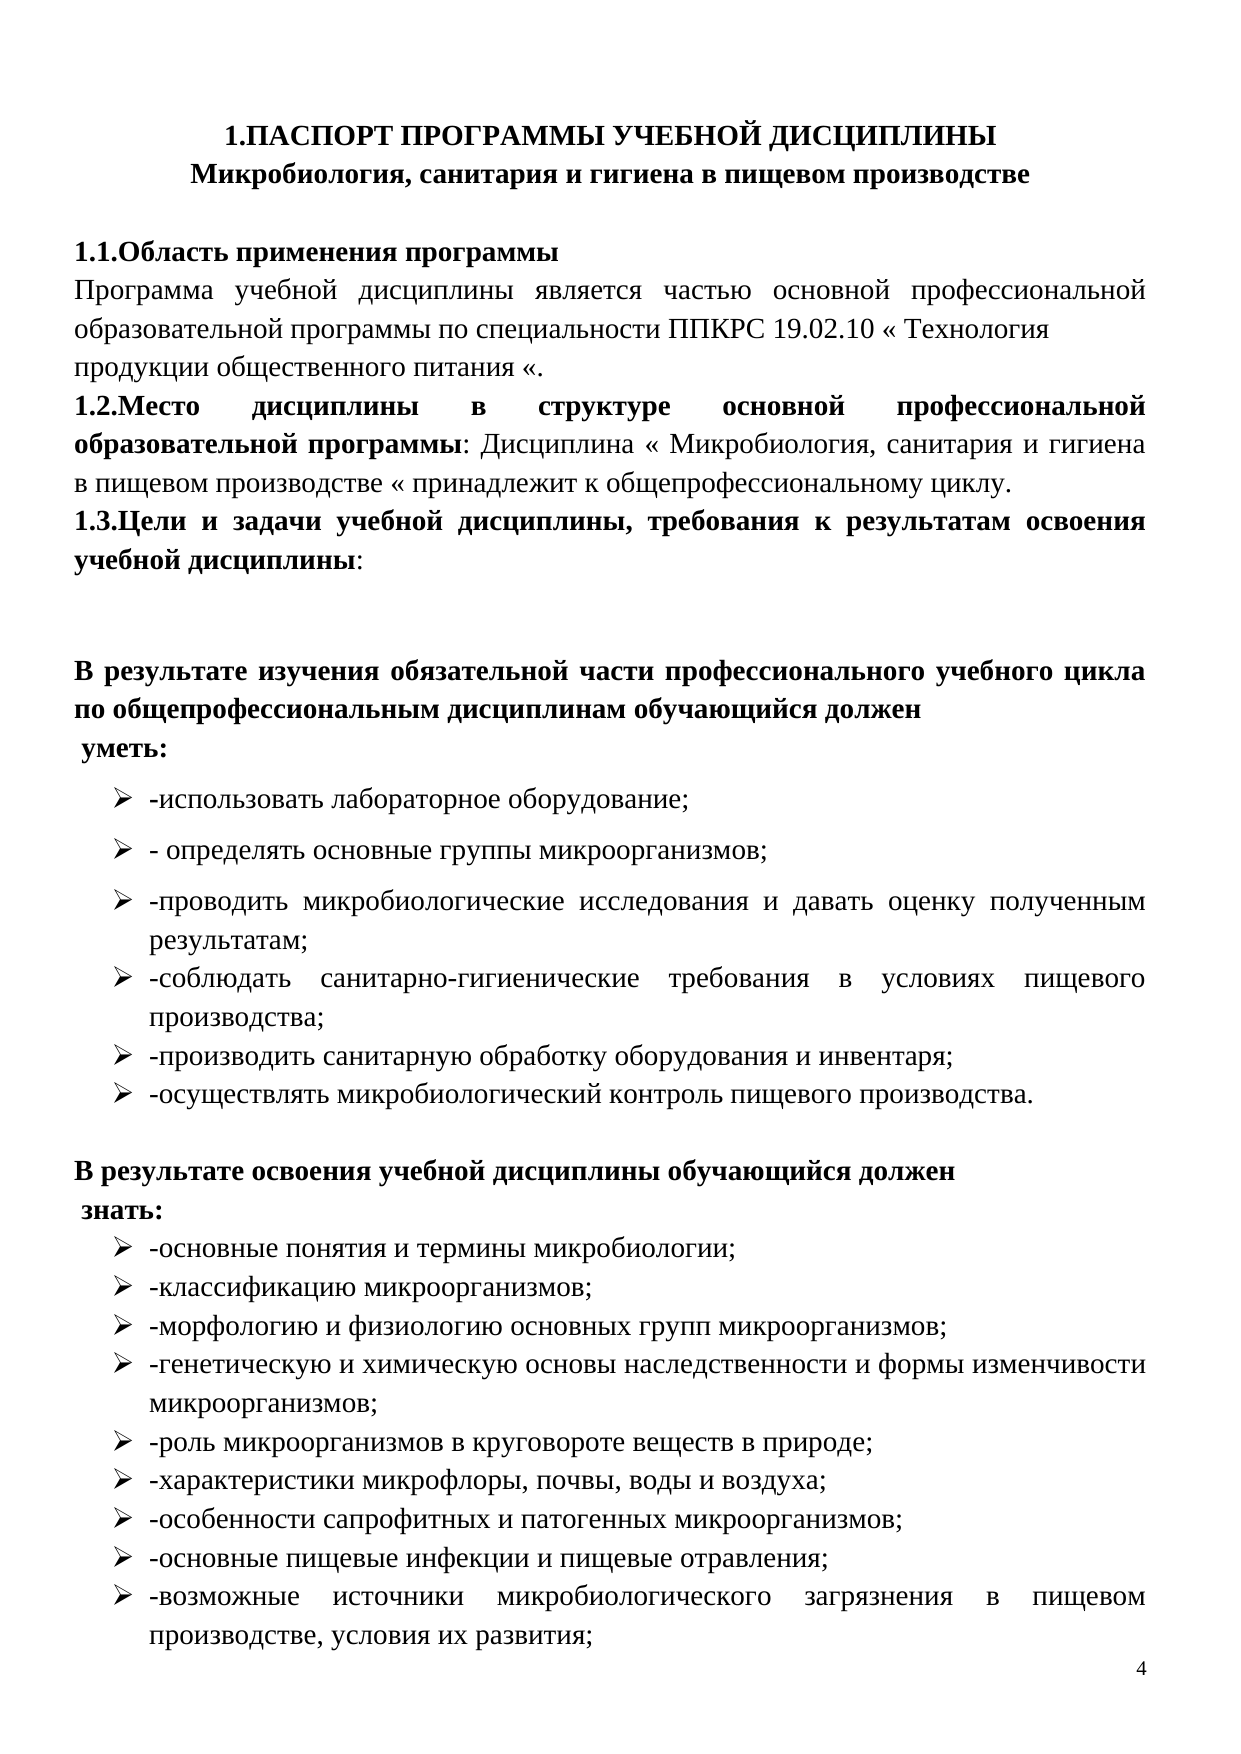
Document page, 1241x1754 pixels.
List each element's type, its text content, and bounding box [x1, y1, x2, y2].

text В результате изучения обязательной части профессионального учебного цикла по общепрофессиональным дисциплинам обучающийся должен [74, 653, 1147, 725]
list -осуществлять микробиологический контроль пищевого производства. [111, 1076, 1147, 1110]
text 1.2.Место дисциплины в структуре основной профессиональной образовательной программы: Дисциплина « Микробиология, санитария и гигиена в пищевом производстве « принадлежит к общепрофессиональному циклу. [74, 388, 1147, 498]
text Микробиология, санитария и гигиена в пищевом производстве [74, 157, 1147, 190]
text 1.ПАСПОРТ ПРОГРАММЫ УЧЕБНОЙ ДИСЦИПЛИНЫ [74, 118, 1147, 152]
text 1.3.Цели и задачи учебной дисциплины, требования к результатам освоения учебной дисциплины: [74, 503, 1147, 576]
list -проводить микробиологические исследования и давать оценку полученным результатам; [111, 883, 1147, 956]
text продукции общественного питания «. [74, 349, 1147, 383]
list -производить санитарную обработку оборудования и инвентаря; [111, 1038, 1147, 1071]
list -основные понятия и термины микробиологии; [111, 1231, 1147, 1264]
text В результате освоения учебной дисциплины обучающийся должен [74, 1153, 1147, 1187]
list -морфологию и физиологию основных групп микроорганизмов; [111, 1308, 1147, 1342]
list -роль микроорганизмов в круговороте веществ в природе; [111, 1424, 1147, 1457]
text знать: [74, 1192, 1147, 1226]
list -генетическую и химическую основы наследственности и формы изменчивости микроорганизмов; [111, 1347, 1147, 1419]
list -характеристики микрофлоры, почвы, воды и воздуха; [111, 1462, 1147, 1496]
text 1.1.Область применения программы [74, 234, 1147, 267]
list -классификацию микроорганизмов; [111, 1269, 1147, 1303]
list -особенности сапрофитных и патогенных микроорганизмов; [111, 1501, 1147, 1535]
list -возможные источники микробиологического загрязнения в пищевом производстве, условия их развития; [111, 1578, 1147, 1651]
list -основные пищевые инфекции и пищевые отравления; [111, 1540, 1147, 1573]
text уметь: [74, 730, 1147, 763]
list - определять основные группы микроорганизмов; [111, 832, 1147, 866]
text Программа учебной дисциплины является частью основной профессиональной образовательной программы по специальности ППКРС 19.02.10 « Технология [74, 272, 1147, 344]
list -использовать лабораторное оборудование; [111, 781, 1147, 815]
list -соблюдать санитарно-гигиенические требования в условиях пищевого производства; [111, 961, 1147, 1033]
